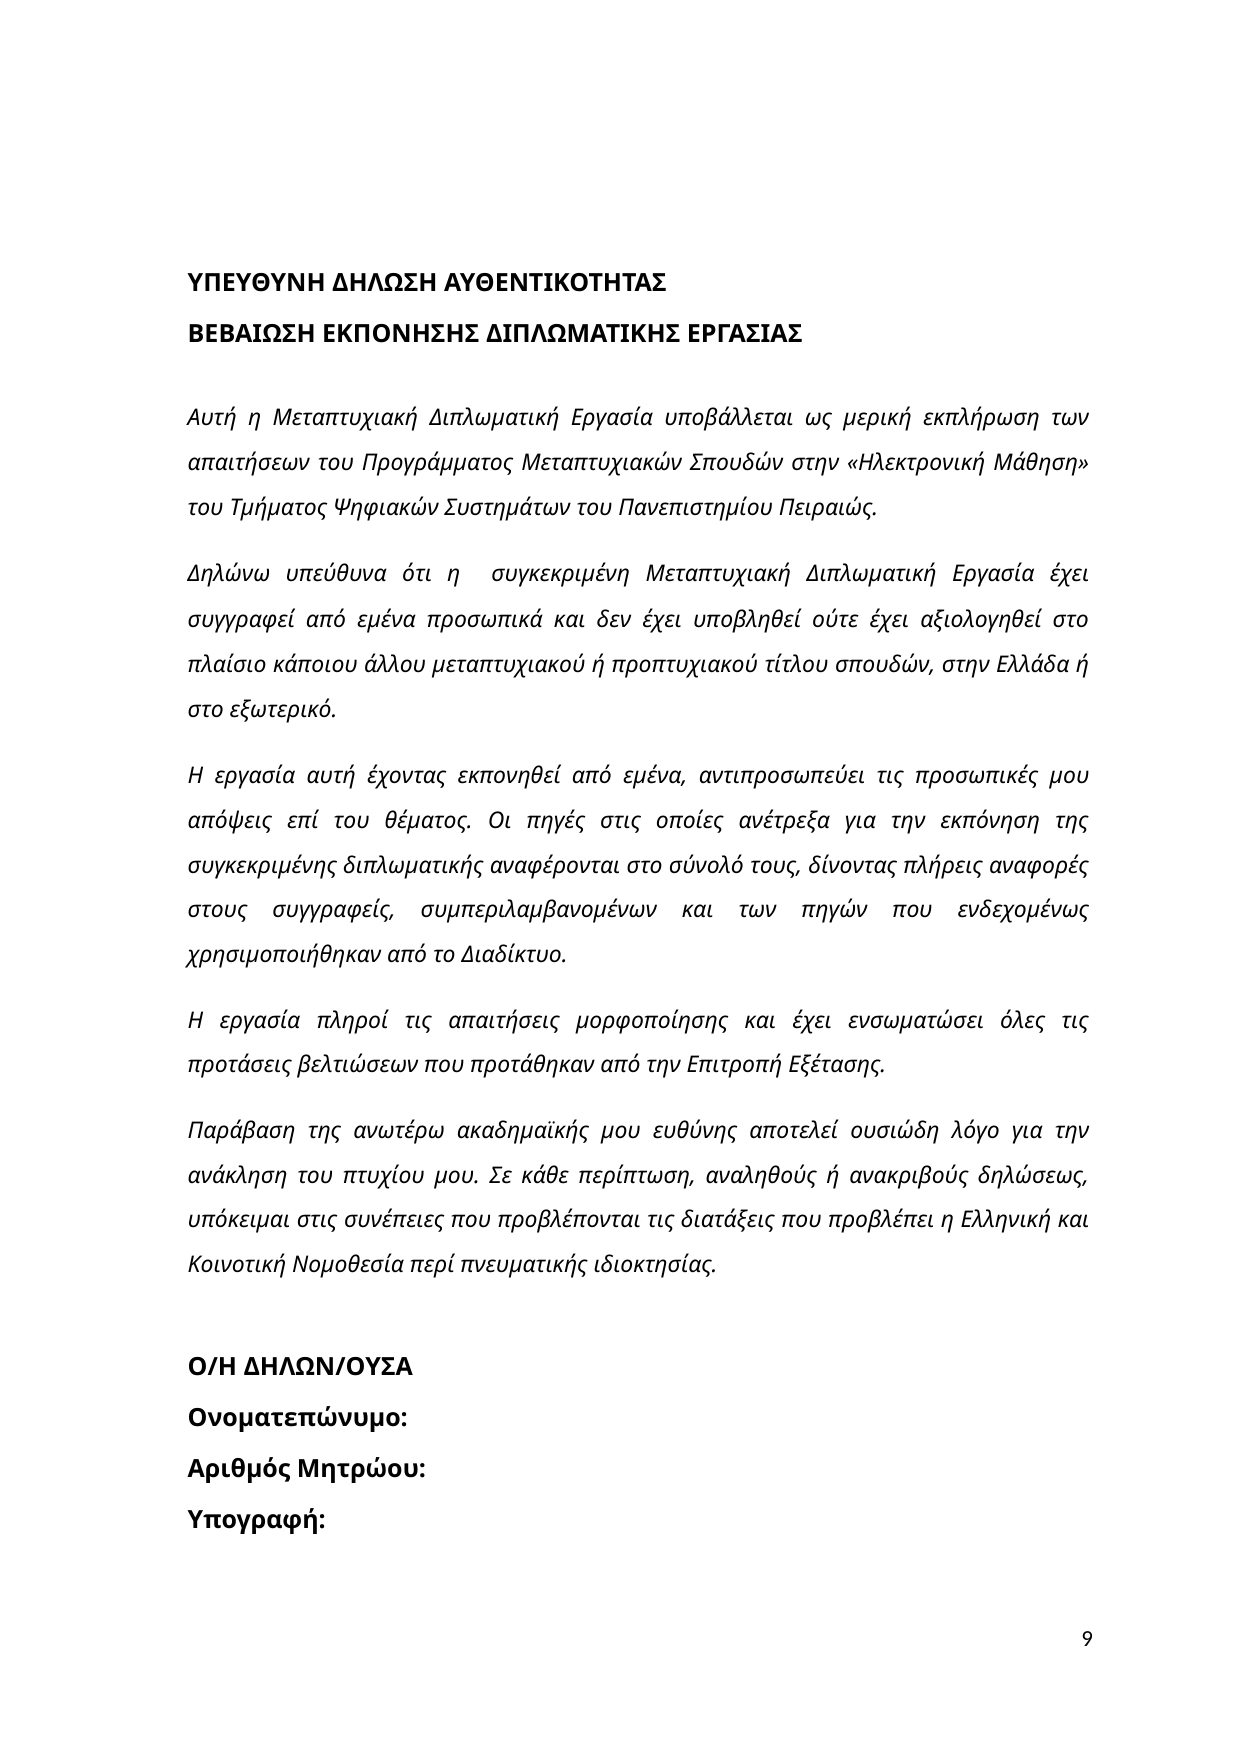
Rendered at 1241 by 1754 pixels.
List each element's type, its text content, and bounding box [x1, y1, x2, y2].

text Αριθμός Μητρώου: [187, 1450, 1093, 1484]
text Αυτή η Μεταπτυχιακή Διπλωματική Εργασία υποβάλλεται ως μερική εκπλήρωση των απαιτήσεων του Προγράμματος Μεταπτυχιακών Σπουδών στην «Ηλεκτρονική Μάθηση» του Τμήματος Ψηφιακών Συστημάτων του Πανεπιστημίου Πειραιώς. [187, 401, 1093, 522]
text Ονοματεπώνυμο: [187, 1399, 1093, 1433]
text Ο/Η ΔΗΛΩΝ/ΟΥΣΑ [187, 1348, 1093, 1382]
text ΥΠΕΥΘΥΝΗ ΔΗΛΩΣΗ ΑΥΘΕΝΤΙΚΟΤΗΤΑΣ [187, 265, 1093, 299]
text ΒΕΒΑΙΩΣΗ ΕΚΠΟΝΗΣΗΣ ΔΙΠΛΩΜΑΤΙΚΗΣ ΕΡΓΑΣΙΑΣ [187, 316, 1093, 350]
text Η εργασία πληροί τις απαιτήσεις μορφοποίησης και έχει ενσωματώσει όλες τις προτάσεις βελτιώσεων που προτάθηκαν από την Επιτροπή Εξέτασης. [187, 1004, 1093, 1079]
text Δηλώνω υπεύθυνα ότι η συγκεκριμένη Μεταπτυχιακή Διπλωματική Εργασία έχει συγγραφεί από εμένα προσωπικά και δεν έχει υποβληθεί ούτε έχει αξιολογηθεί στο πλαίσιο κάποιου άλλου μεταπτυχιακού ή προπτυχιακού τίτλου σπουδών, στην Ελλάδα ή στο εξωτερικό. [187, 557, 1093, 724]
text Παράβαση της ανωτέρω ακαδημαϊκής μου ευθύνης αποτελεί ουσιώδη λόγο για την ανάκληση του πτυχίου μου. Σε κάθε περίπτωση, αναληθούς ή ανακριβούς δηλώσεως, υπόκειμαι στις συνέπειες που προβλέπονται τις διατάξεις που προβλέπει η Ελληνική και Κοινοτική Νομοθεσία περί πνευματικής ιδιοκτησίας. [187, 1114, 1093, 1279]
text Η εργασία αυτή έχοντας εκπονηθεί από εμένα, αντιπροσωπεύει τις προσωπικές μου απόψεις επί του θέματος. Οι πηγές στις οποίες ανέτρεξα για την εκπόνηση της συγκεκριμένης διπλωματικής αναφέρονται στο σύνολό τους, δίνοντας πλήρεις αναφορές στους συγγραφείς, συμπεριλαμβανομένων και των πηγών που ενδεχομένως χρησιμοποιήθηκαν από το Διαδίκτυο. [187, 759, 1093, 969]
text Υπογραφή: [187, 1501, 1093, 1536]
